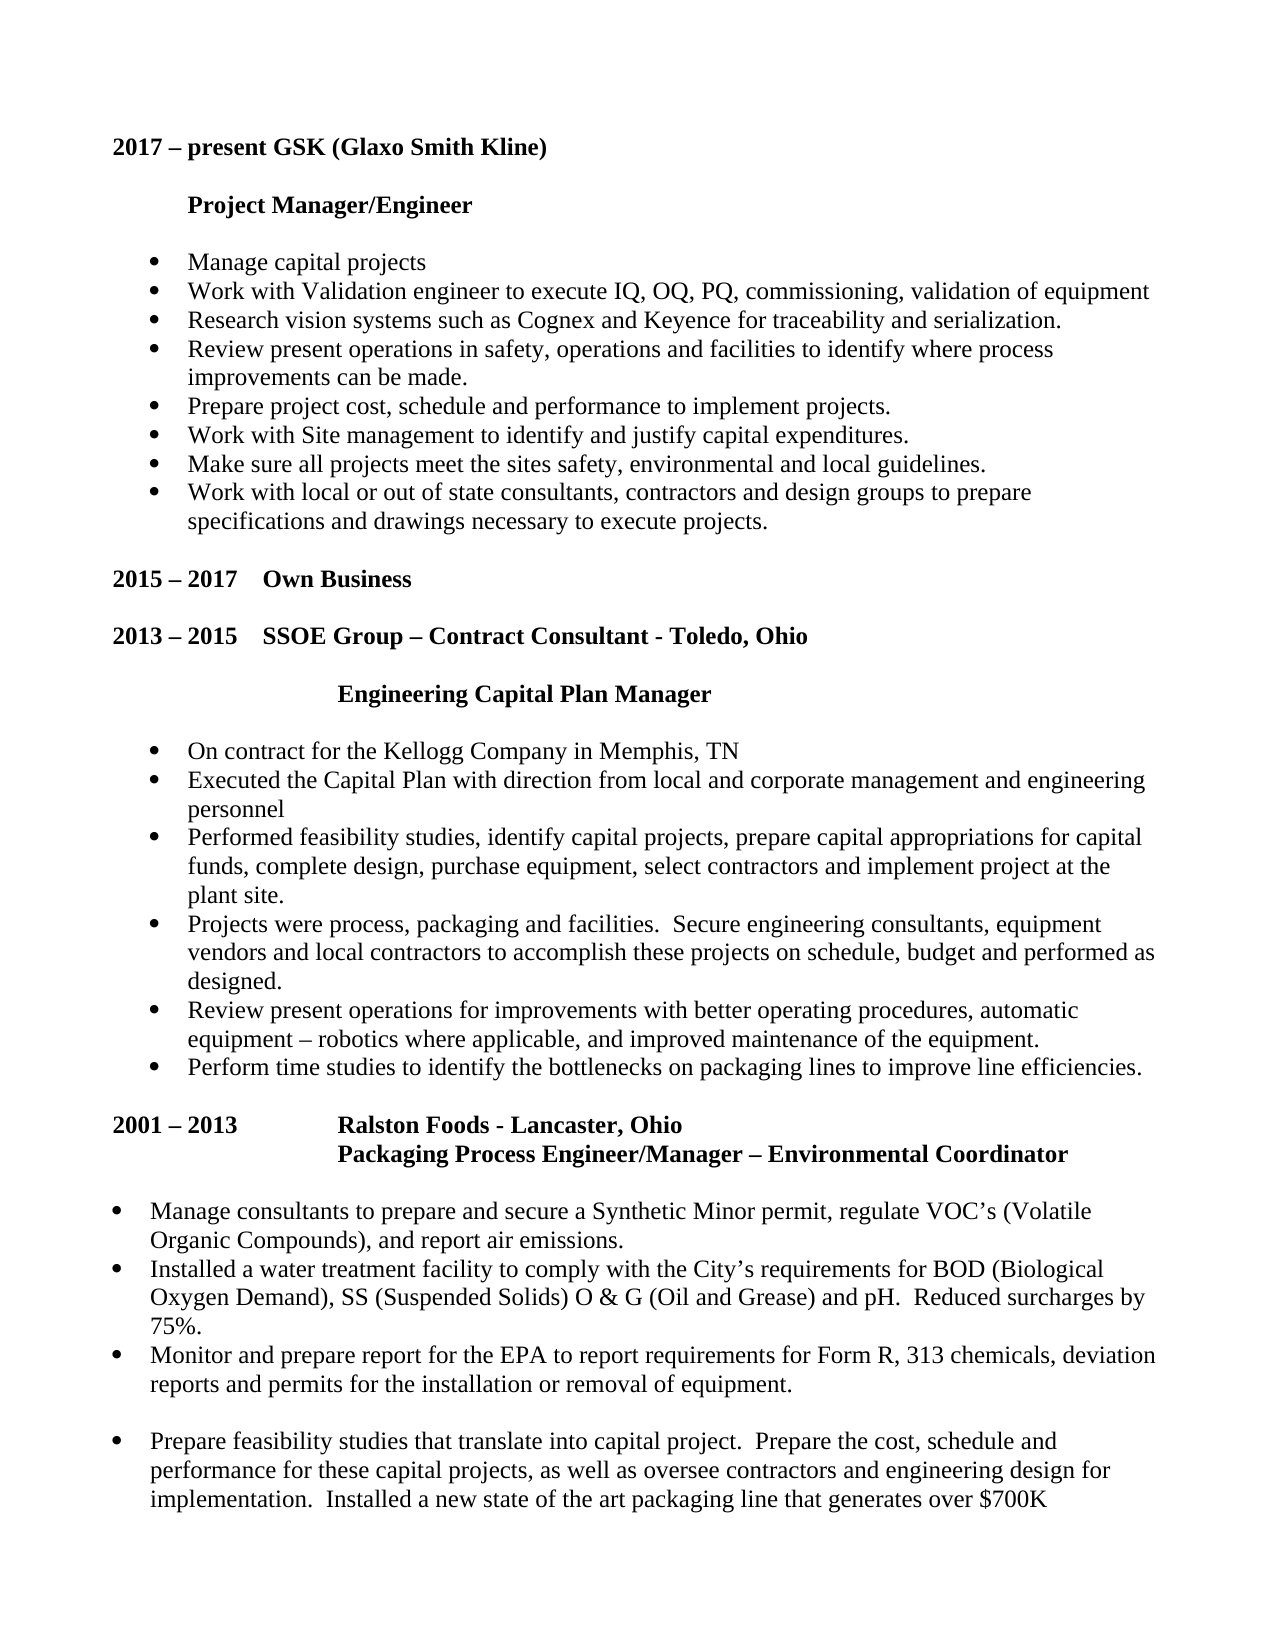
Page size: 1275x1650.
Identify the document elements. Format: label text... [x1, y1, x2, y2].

list Manage consultants to prepare and secure a Synthetic Minor permit, regulate VOC’s (Volatile Organic Compounds), and report air emissions. [112, 1196, 1162, 1254]
list Research vision systems such as Cognex and Keyence for traceability and serialization. [150, 305, 1162, 334]
list Monitor and prepare report for the EPA to report requirements for Form R, 313 chemicals, deviation reports and permits for the installation or removal of equipment. [112, 1340, 1162, 1397]
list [112, 1426, 1162, 1512]
list Make sure all projects meet the sites safety, environmental and local guidelines. [150, 449, 1162, 477]
list Performed feasibility studies, identify capital projects, prepare capital appropriations for capital funds, complete design, purchase equipment, select contractors and implement project at the plant site. [150, 822, 1162, 909]
list Work with Validation engineer to execute IQ, OQ, PQ, commissioning, validation of equipment [150, 276, 1162, 305]
list Work with Site management to identify and justify capital expenditures. [150, 420, 1162, 449]
text Engineering Capital Plan Manager [112, 679, 1162, 707]
list On contract for the Kellogg Company in Memphis, TN [150, 736, 1162, 765]
list Prepare project cost, schedule and performance to implement projects. [150, 391, 1162, 420]
list Review present operations in safety, operations and facilities to identify where process improvements can be made. [150, 334, 1162, 391]
text 2001 – 2013 Ralston Foods - Lancaster, Ohio [112, 1110, 1162, 1139]
list Perform time studies to identify the bottlenecks on packaging lines to improve line efficiencies. [150, 1052, 1162, 1081]
text Packaging Process Engineer/Manager – Environmental Coordinator [337, 1139, 1162, 1167]
text 2017 – present GSK (Glaxo Smith Kline) [112, 132, 1162, 161]
list Installed a water treatment facility to comply with the City’s requirements for BOD (Biological Oxygen Demand), SS (Suspended Solids) O & G (Oil and Grease) and pH. Reduced surcharges by 75%. [112, 1254, 1162, 1340]
text 2013 – 2015 SSOE Group – Contract Consultant - Toledo, Ohio [112, 621, 1162, 650]
list Executed the Capital Plan with direction from local and corporate management and engineering personnel [150, 765, 1162, 822]
text 2015 – 2017 Own Business [112, 564, 1162, 592]
list Manage capital projects [150, 247, 1162, 276]
text Project Manager/Engineer [112, 190, 1162, 219]
list Projects were process, packaging and facilities. Secure engineering consultants, equipment vendors and local contractors to accomplish these projects on schedule, budget and performed as designed. [150, 909, 1162, 995]
list Review present operations for improvements with better operating procedures, automatic equipment – robotics where applicable, and improved maintenance of the equipment. [150, 995, 1162, 1052]
list Work with local or out of state consultants, contractors and design groups to prepare specifications and drawings necessary to execute projects. [150, 477, 1162, 535]
